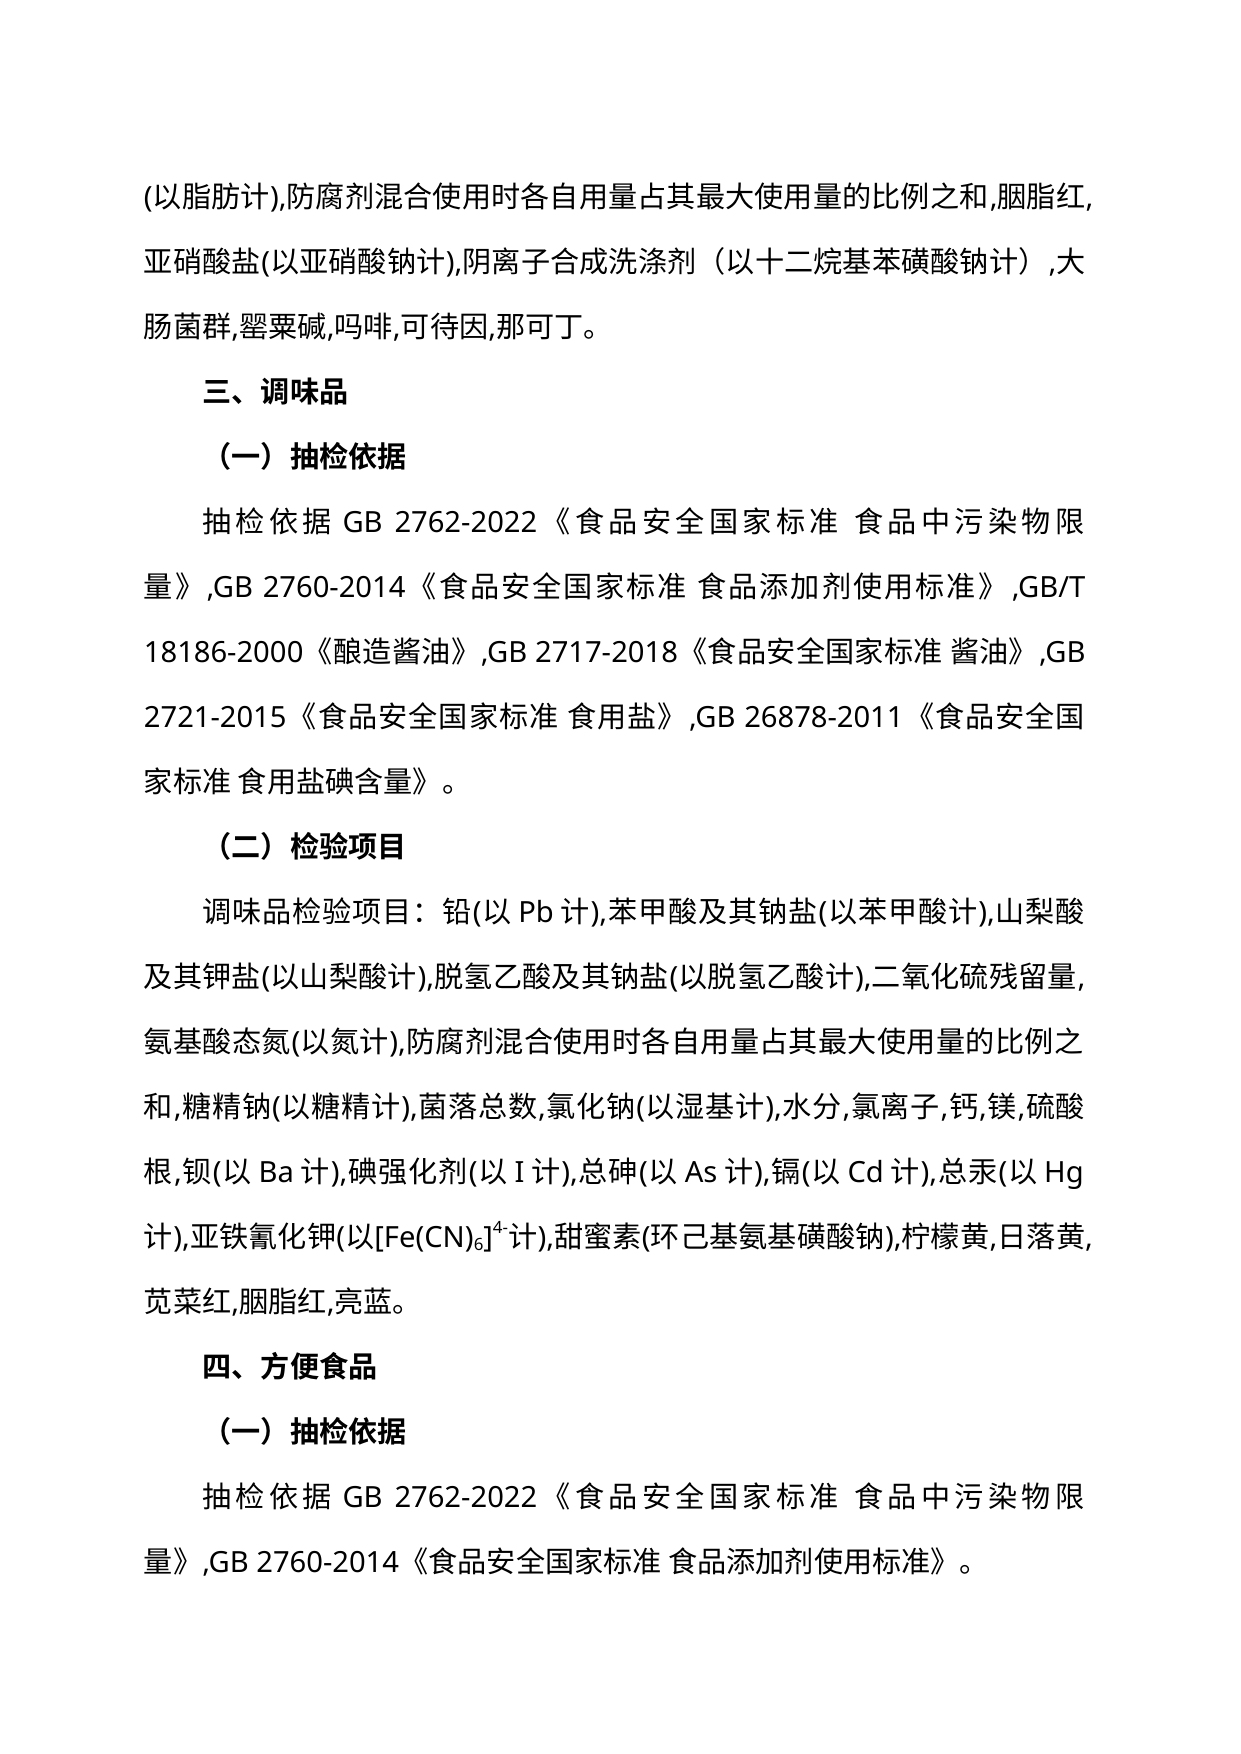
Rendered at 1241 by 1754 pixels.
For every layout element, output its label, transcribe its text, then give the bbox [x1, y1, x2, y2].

list （一）抽检依据 [144, 1397, 1085, 1462]
text 四、方便食品 [144, 1332, 1085, 1397]
list （一）抽检依据 [144, 422, 1085, 487]
text 抽检依据GB 2762-2022《食品安全国家标准 食品中污染物限量》,GB 2760-2014《食品安全国家标准 食品添加剂使用标准》。 [144, 1462, 1085, 1592]
text 调味品检验项目：铅(以Pb计),苯甲酸及其钠盐(以苯甲酸计),山梨酸及其钾盐(以山梨酸计),脱氢乙酸及其钠盐(以脱氢乙酸计),二氧化硫残留量,氨基酸态氮(以氮计),防腐剂混合使用时各自用量占其最大使用量的比例之和,糖精钠(以糖精计),菌落总数,氯化钠(以湿基计),水分,氯离子,钙,镁,硫酸根,钡(以Ba计),碘强化剂(以I计),总砷(以As计),镉(以Cd计),总汞(以Hg计),亚铁氰化钾(以[Fe(CN)6]4-计),甜蜜素(环己基氨基磺酸钠),柠檬黄,日落黄,苋菜红,胭脂红,亮蓝。 [144, 877, 1085, 1332]
text 抽检依据GB 2762-2022《食品安全国家标准 食品中污染物限量》,GB 2760-2014《食品安全国家标准 食品添加剂使用标准》,GB/T 18186-2000《酿造酱油》,GB 2717-2018《食品安全国家标准 酱油》,GB 2721-2015《食品安全国家标准 食用盐》,GB 26878-2011《食品安全国家标准 食用盐碘含量》。 [144, 487, 1085, 812]
text 三、调味品 [144, 357, 1085, 422]
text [144, 162, 1085, 357]
list （二）检验项目 [144, 812, 1085, 877]
